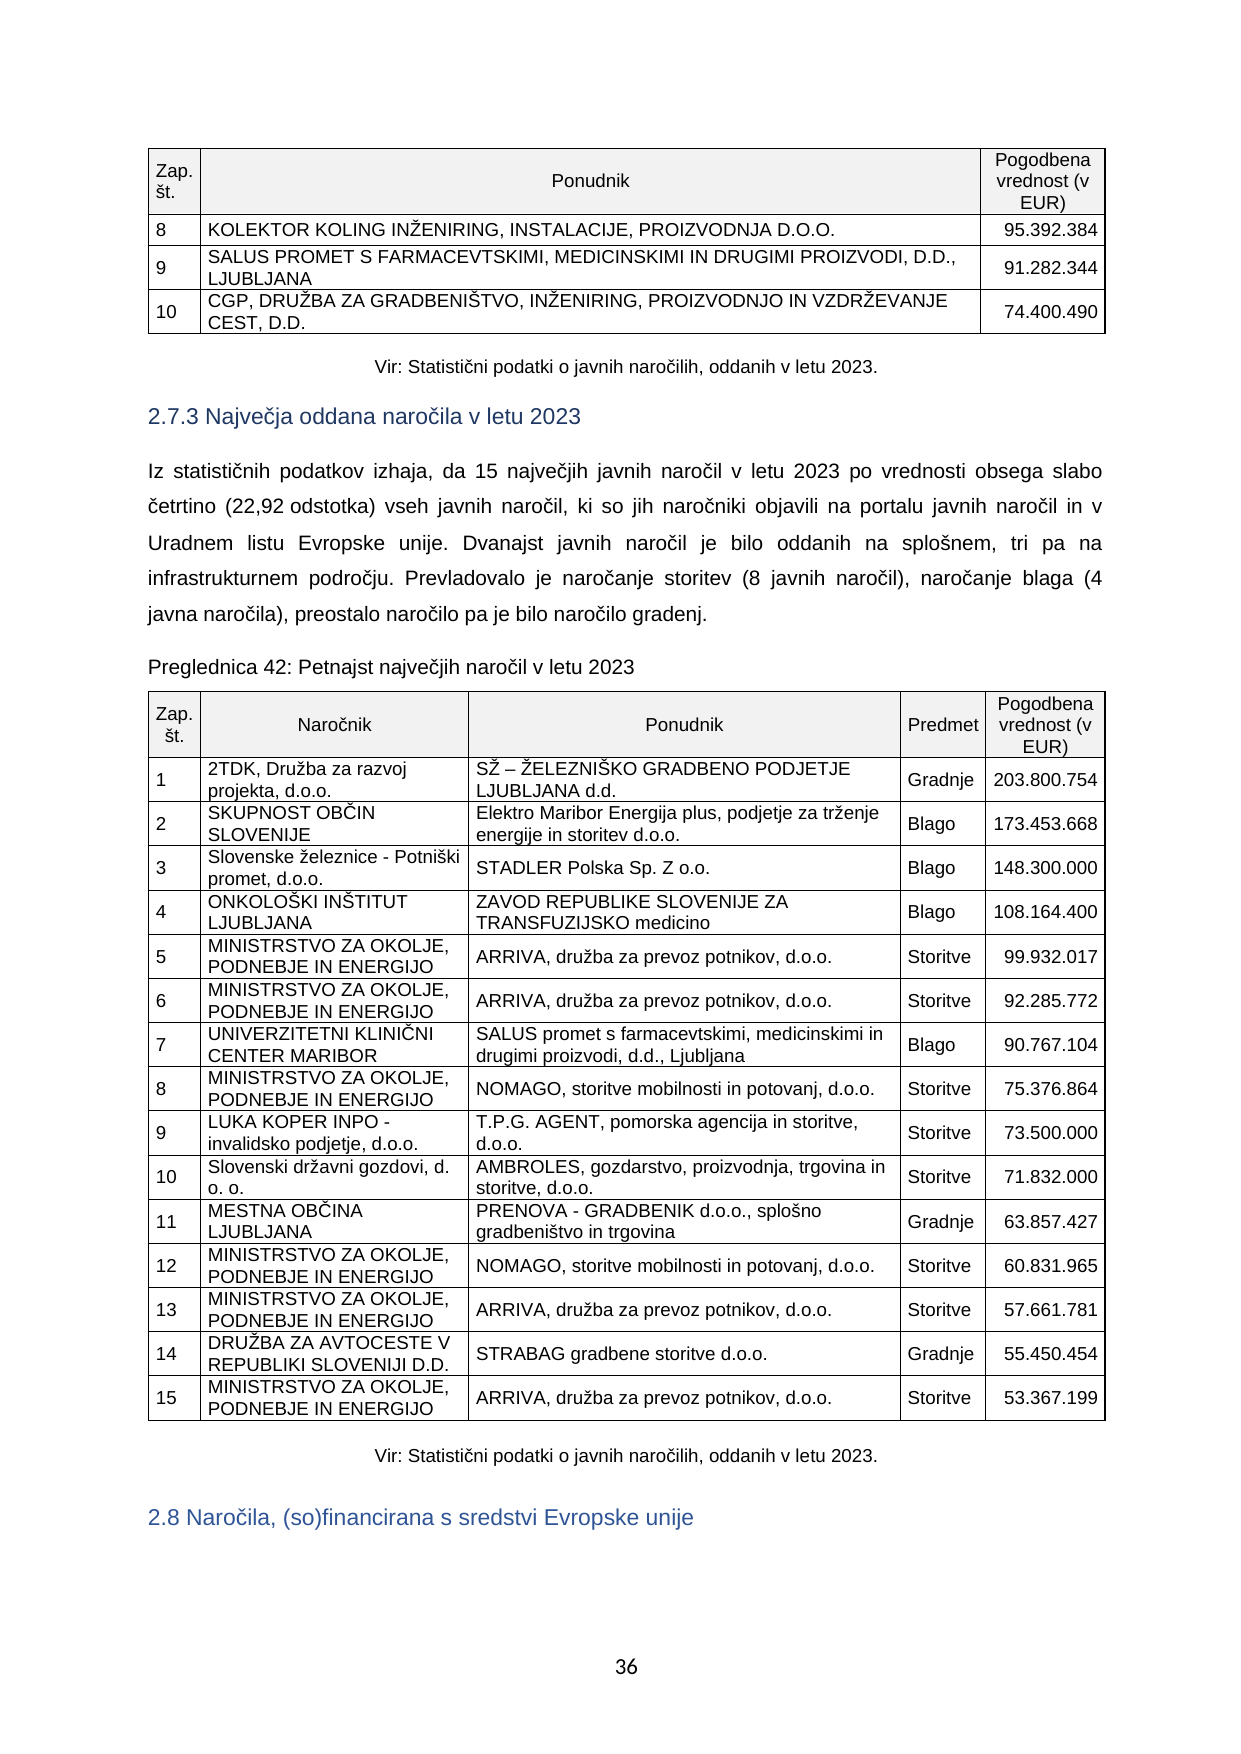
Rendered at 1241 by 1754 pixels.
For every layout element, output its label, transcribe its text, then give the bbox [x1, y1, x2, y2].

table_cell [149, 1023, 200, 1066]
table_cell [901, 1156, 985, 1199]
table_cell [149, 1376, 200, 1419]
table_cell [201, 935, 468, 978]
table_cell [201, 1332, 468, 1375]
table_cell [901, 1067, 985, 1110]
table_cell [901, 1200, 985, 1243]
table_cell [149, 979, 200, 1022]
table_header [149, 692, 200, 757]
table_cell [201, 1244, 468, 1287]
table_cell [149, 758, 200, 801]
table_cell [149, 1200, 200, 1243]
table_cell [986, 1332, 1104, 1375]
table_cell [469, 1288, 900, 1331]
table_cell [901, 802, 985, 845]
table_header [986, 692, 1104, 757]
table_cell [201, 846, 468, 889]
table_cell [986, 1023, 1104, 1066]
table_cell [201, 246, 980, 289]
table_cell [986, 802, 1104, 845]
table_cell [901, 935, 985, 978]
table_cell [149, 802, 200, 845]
table_header Zap. št. [149, 149, 200, 213]
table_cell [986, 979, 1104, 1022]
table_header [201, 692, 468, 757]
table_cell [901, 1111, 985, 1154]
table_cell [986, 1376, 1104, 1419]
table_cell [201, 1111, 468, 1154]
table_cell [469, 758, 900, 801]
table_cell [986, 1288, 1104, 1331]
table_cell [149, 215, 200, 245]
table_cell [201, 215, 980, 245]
table_header Ponudnik [201, 149, 980, 213]
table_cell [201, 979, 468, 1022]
text Vir: Statistični podatki o javnih naročilih, oddanih v letu 2023. [148, 1444, 1104, 1466]
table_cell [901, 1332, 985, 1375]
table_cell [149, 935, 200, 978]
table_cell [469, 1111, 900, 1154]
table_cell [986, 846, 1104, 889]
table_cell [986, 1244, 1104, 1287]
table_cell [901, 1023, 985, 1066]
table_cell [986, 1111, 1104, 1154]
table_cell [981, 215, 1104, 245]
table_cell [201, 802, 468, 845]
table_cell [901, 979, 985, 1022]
text Vir: Statistični podatki o javnih naročilih, oddanih v letu 2023. [148, 356, 1104, 377]
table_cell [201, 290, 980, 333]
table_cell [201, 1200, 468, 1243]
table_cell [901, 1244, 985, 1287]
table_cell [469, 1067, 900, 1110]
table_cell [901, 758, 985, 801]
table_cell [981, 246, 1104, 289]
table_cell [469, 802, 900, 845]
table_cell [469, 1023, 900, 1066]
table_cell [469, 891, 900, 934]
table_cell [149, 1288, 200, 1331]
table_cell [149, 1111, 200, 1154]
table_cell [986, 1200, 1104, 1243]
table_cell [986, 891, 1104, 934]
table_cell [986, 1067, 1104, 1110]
text Iz statističnih podatkov izhaja, da 15 največjih javnih naročil v letu 2023 po vrednosti obsega slabo četrtino (22,92 odstotka) vseh javnih naročil, ki so jih naročniki objavili na portalu javnih naročil in v Uradnem listu Evropske unije. Dvanajst javnih naročil je bilo oddanih na splošnem, tri pa na infrastrukturnem področju. Prevladovalo je naročanje storitev (8 javnih naročil), naročanje blaga (4 javna naročila), preostalo naročilo pa je bilo naročilo gradenj. [148, 458, 1104, 626]
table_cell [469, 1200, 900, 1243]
subtitle 2.7.3 Največja oddana naročila v letu 2023 [148, 403, 1104, 429]
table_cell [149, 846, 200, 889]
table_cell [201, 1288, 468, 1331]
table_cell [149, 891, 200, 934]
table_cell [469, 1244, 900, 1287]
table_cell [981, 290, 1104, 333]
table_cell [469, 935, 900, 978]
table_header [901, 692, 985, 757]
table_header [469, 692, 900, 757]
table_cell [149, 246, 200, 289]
text Preglednica 42: Petnajst največjih naročil v letu 2023 [148, 655, 1104, 679]
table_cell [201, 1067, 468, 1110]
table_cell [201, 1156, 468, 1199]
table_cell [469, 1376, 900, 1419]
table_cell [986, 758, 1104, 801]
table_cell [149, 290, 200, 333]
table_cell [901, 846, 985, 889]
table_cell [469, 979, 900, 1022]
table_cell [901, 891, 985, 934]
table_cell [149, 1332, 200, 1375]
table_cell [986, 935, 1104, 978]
table_header Pogodbena vrednost (v EUR) [981, 149, 1104, 213]
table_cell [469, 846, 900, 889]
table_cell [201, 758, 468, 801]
subtitle 2.8 Naročila, (so)financirana s sredstvi Evropske unije [148, 1504, 1104, 1531]
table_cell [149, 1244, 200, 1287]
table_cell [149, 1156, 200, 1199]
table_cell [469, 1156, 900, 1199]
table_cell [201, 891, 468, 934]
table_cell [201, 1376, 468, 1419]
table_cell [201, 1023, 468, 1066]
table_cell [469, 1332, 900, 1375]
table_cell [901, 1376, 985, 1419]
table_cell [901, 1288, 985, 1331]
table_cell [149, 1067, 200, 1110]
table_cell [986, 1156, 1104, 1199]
